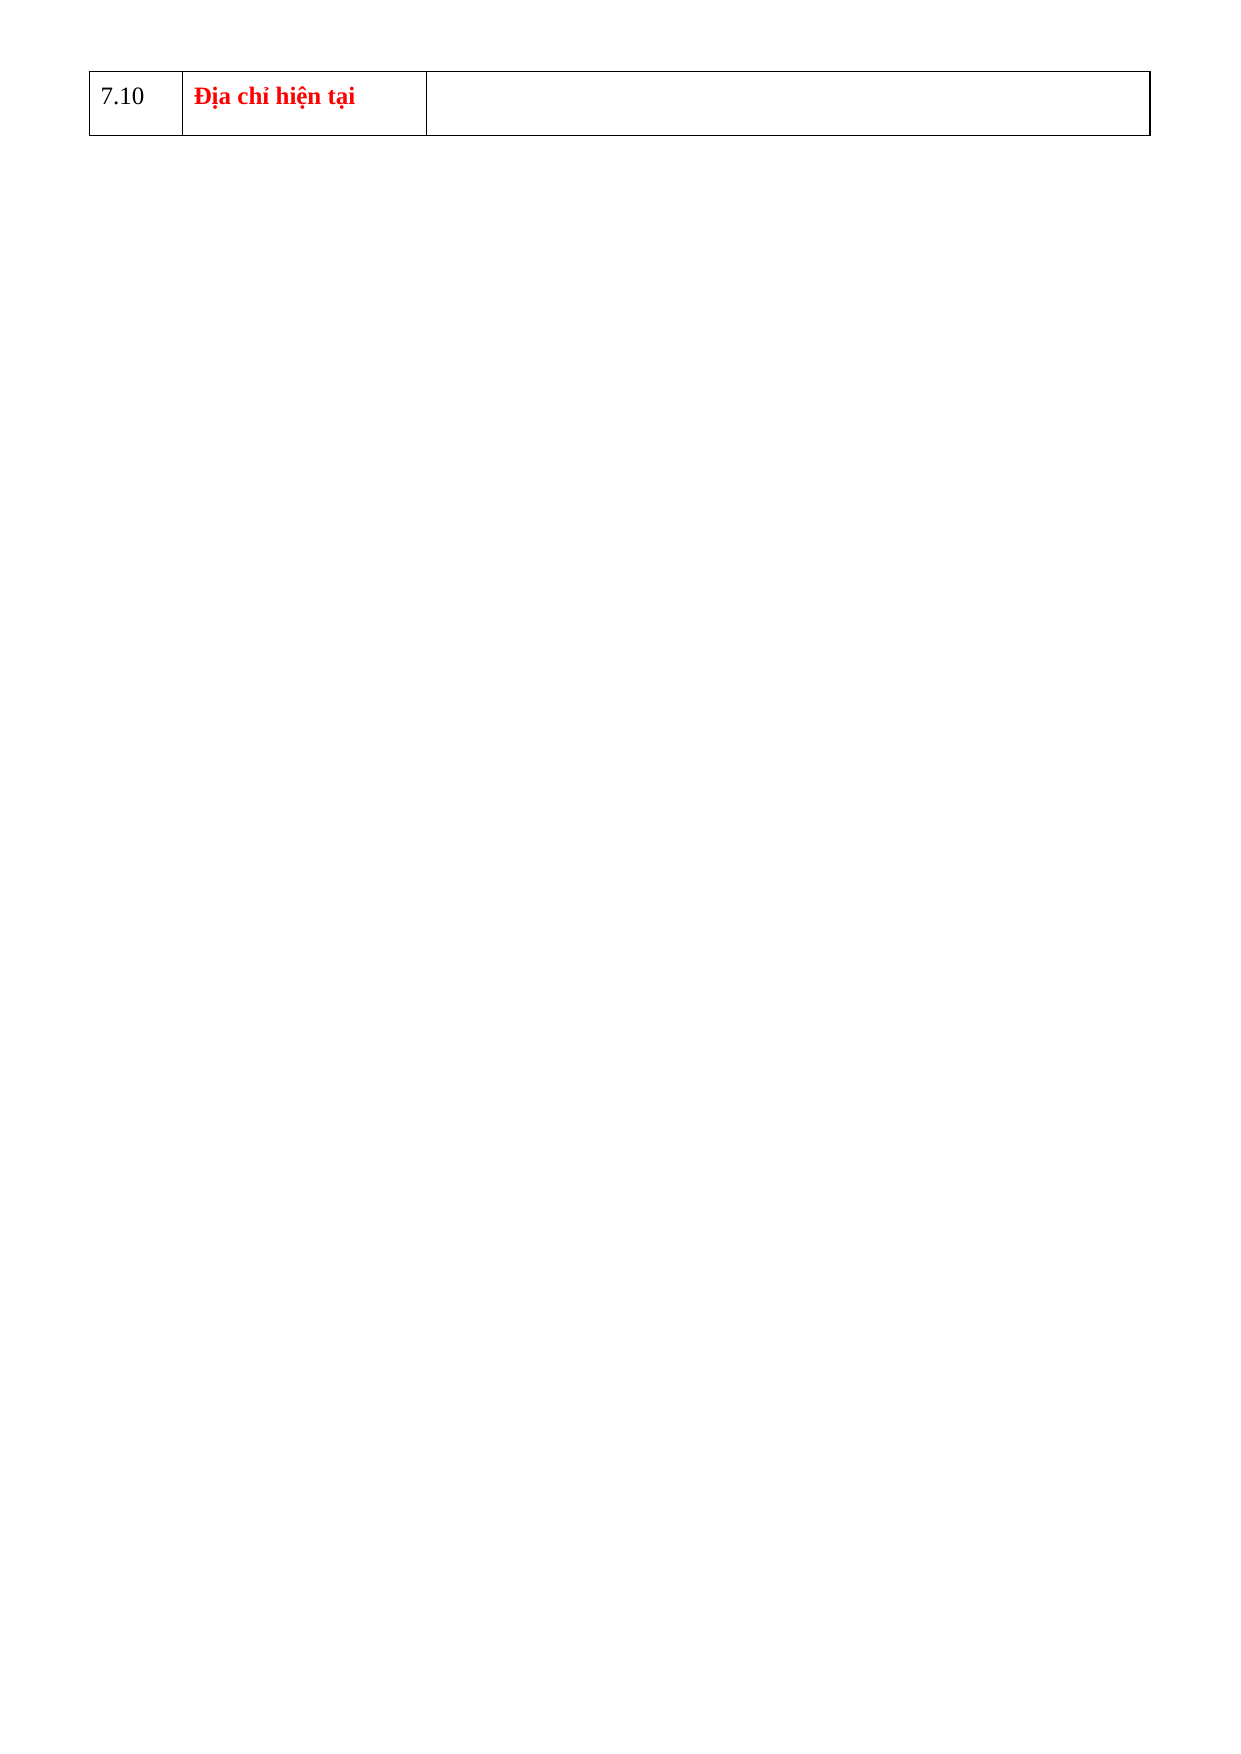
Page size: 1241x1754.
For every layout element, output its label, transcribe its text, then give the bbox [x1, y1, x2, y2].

table_cell [427, 72, 1149, 135]
table_cell Địa chỉ hiện tại [183, 72, 426, 135]
table_cell 7.10 [90, 72, 182, 135]
